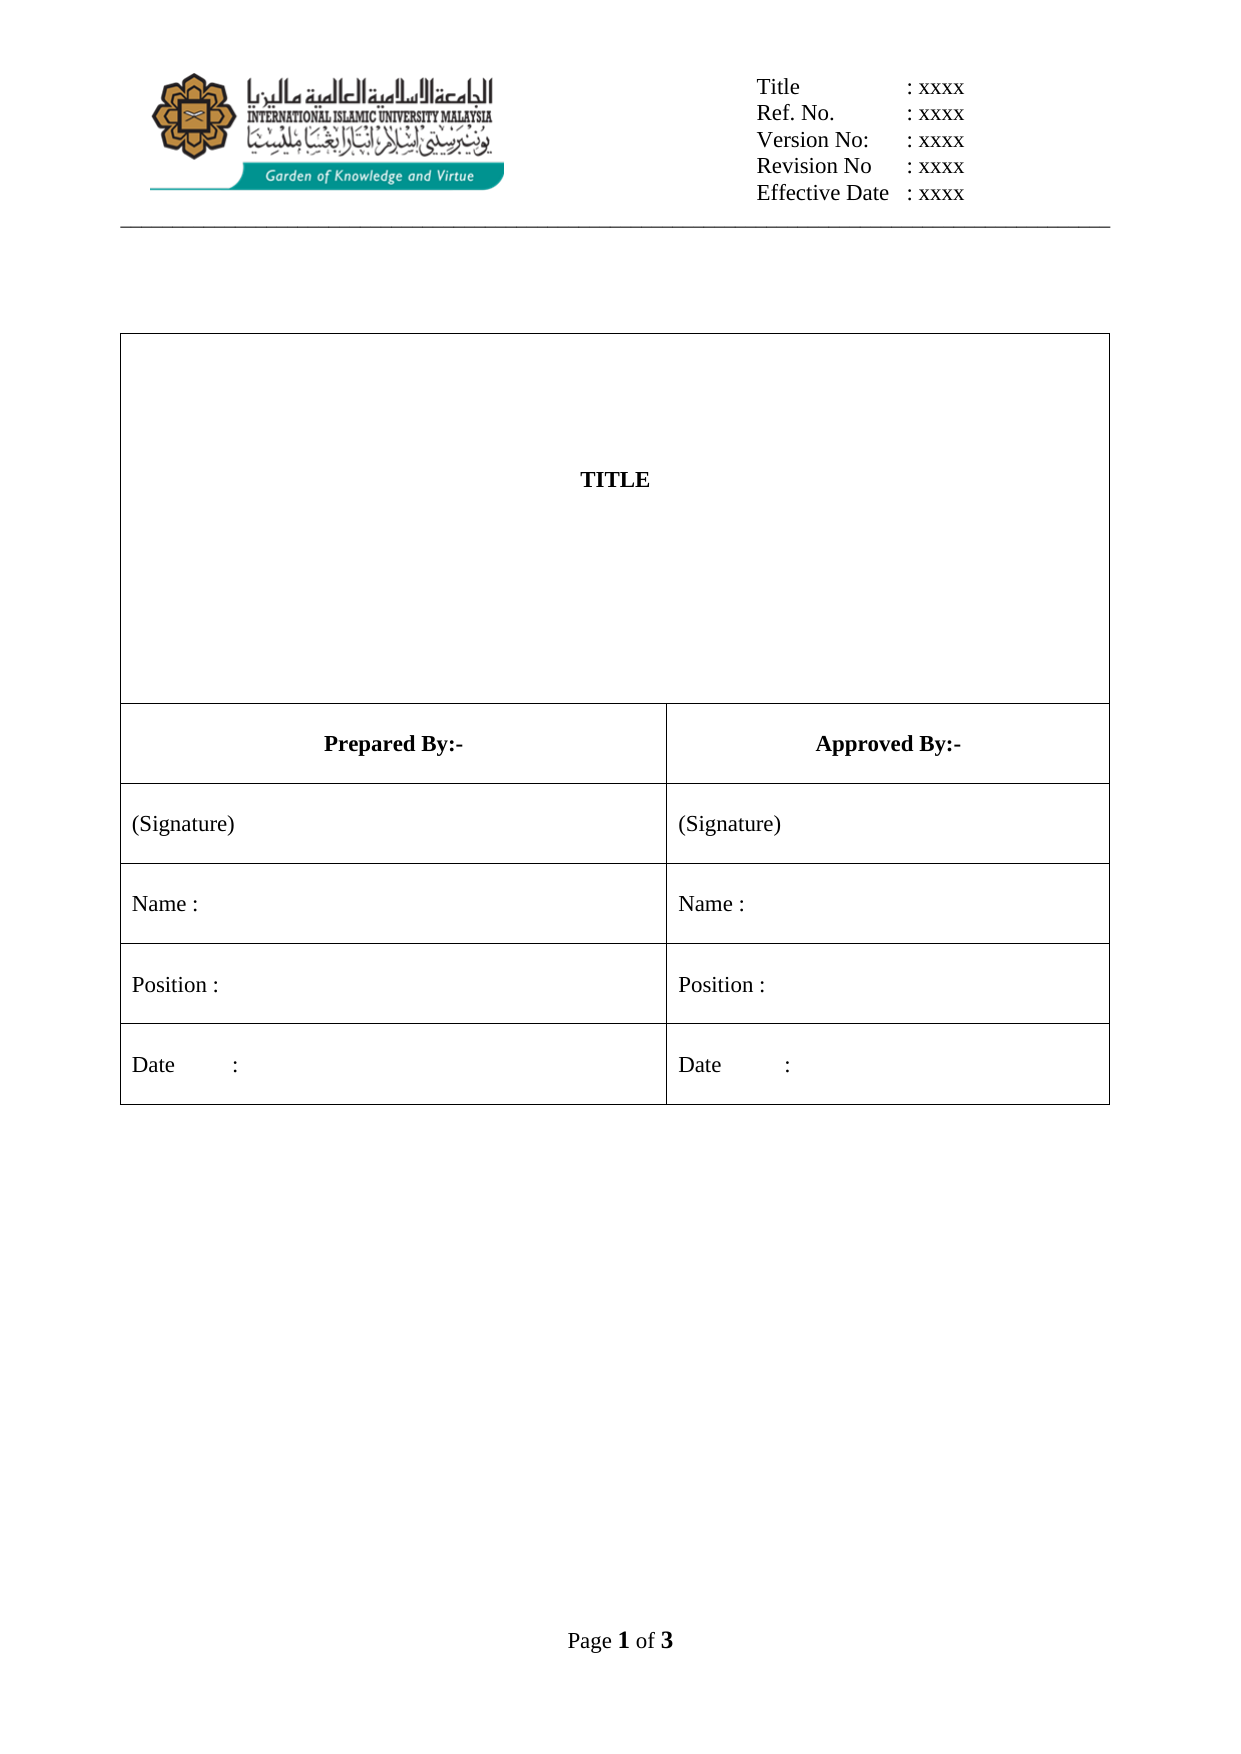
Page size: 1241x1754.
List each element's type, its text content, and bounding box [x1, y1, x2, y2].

table_cell (Signature) [121, 784, 666, 863]
table_cell Position : [667, 944, 1109, 1023]
table_cell Approved By:- [667, 704, 1109, 783]
table_cell Date : [121, 1024, 666, 1103]
table_cell (Signature) [667, 784, 1109, 863]
table_cell Prepared By:- [121, 704, 666, 783]
table_cell Date : [667, 1024, 1109, 1103]
table_header TITLE [121, 334, 1109, 703]
picture [150, 73, 504, 206]
table_cell Name : [667, 864, 1109, 943]
table_cell Name : [121, 864, 666, 943]
table_cell Position : [121, 944, 666, 1023]
